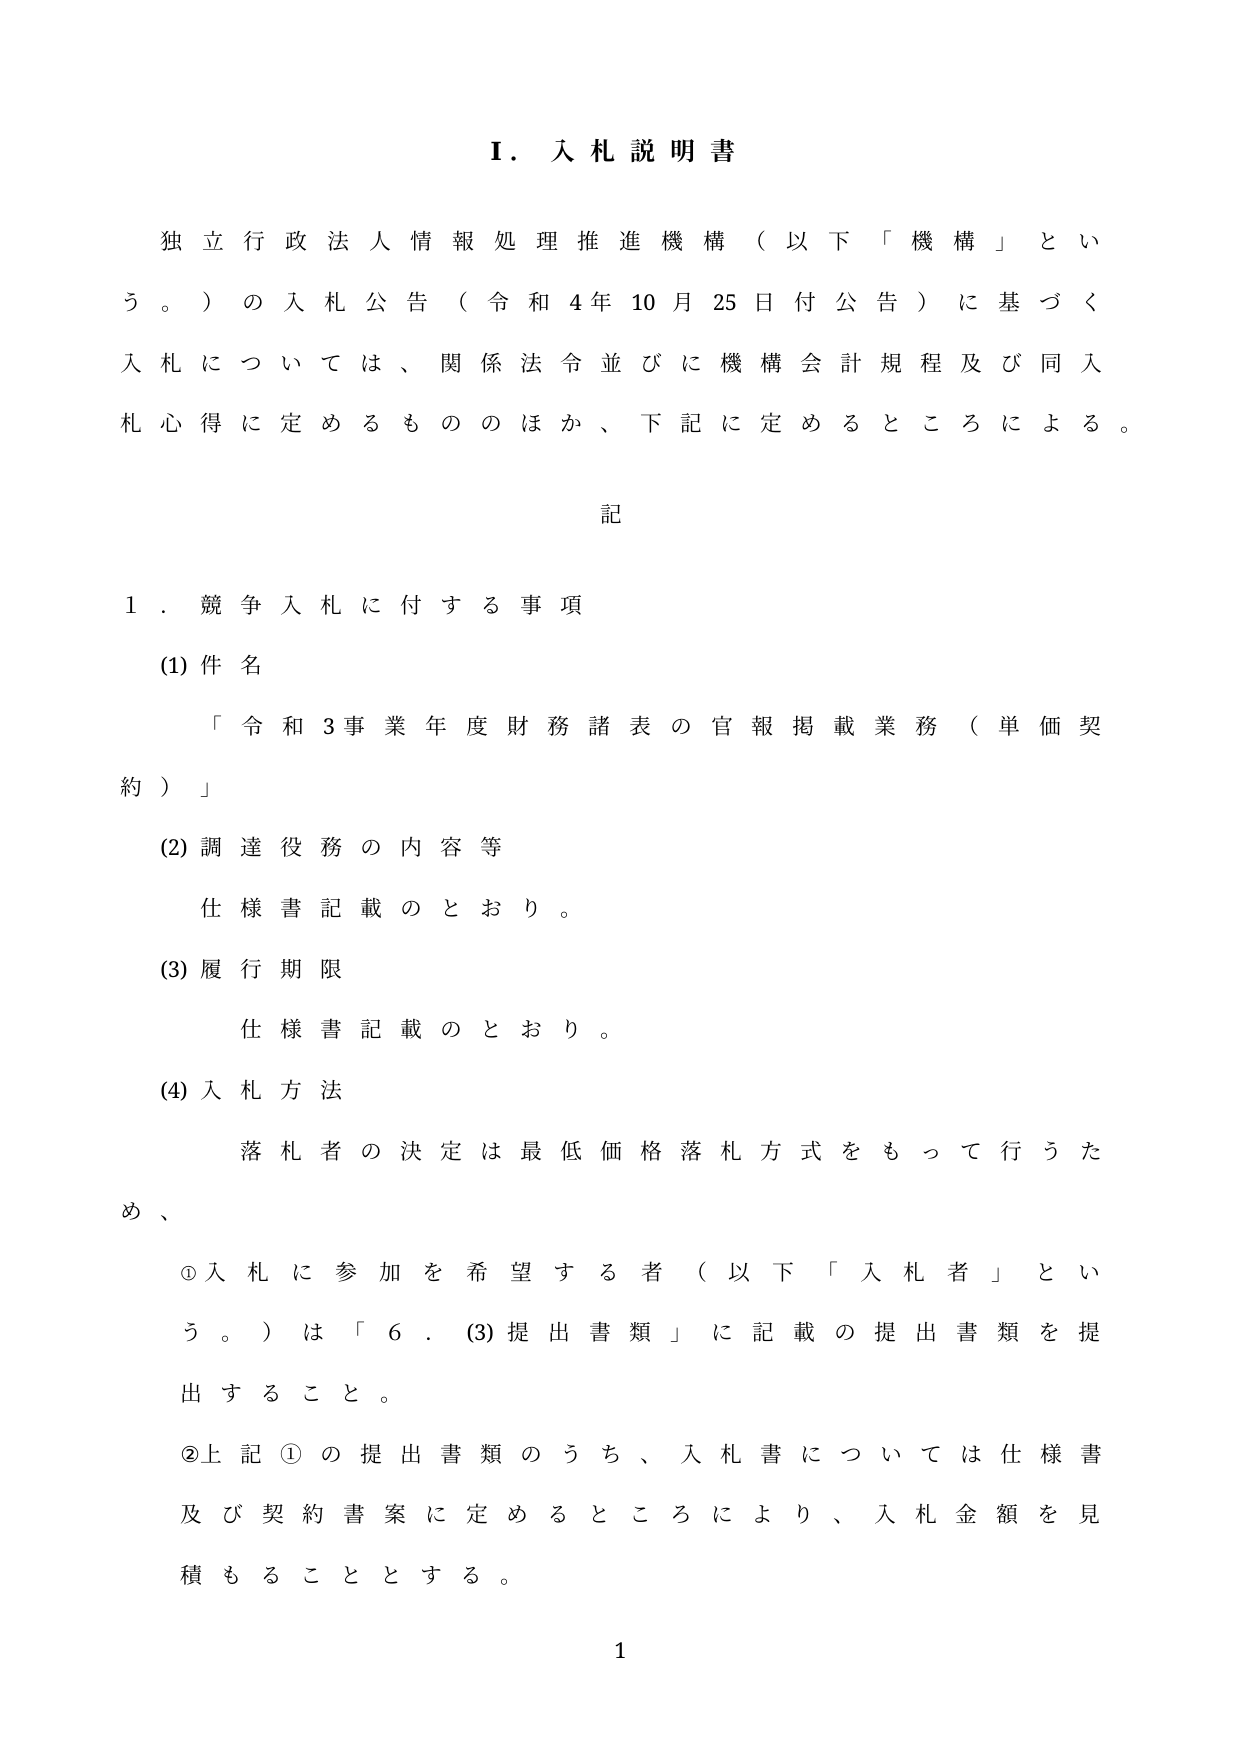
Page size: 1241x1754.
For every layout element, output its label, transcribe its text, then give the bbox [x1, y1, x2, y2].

text 「令和3事業年度財務諸表の官報掲載業務（単価契約）」 [120, 695, 1120, 816]
text (1) 件名 [120, 634, 1120, 695]
text ②上記①の提出書類のうち、入札書については仕様書及び契約書案に定めるところにより、入札金額を見積もることとする。 [160, 1422, 1120, 1604]
text 仕様書記載のとおり。 [120, 998, 1120, 1059]
text (2) 調達役務の内容等 [120, 816, 1120, 877]
text 落札者の決定は最低価格落札方式をもって行うため、 [120, 1119, 1120, 1241]
text ①入札に参加を希望する者（以下「入札者」という。）は「６．(3)提出書類」に記載の提出書類を提出すること。 [161, 1241, 1120, 1422]
text (3) 履行期限 [120, 937, 1120, 998]
text Ⅰ．入札説明書 [120, 119, 1120, 179]
text 仕様書記載のとおり。 [120, 877, 1120, 937]
text 独立行政法人情報処理推進機構（以下「機構」という。）の入札公告（令和4年10月25日付公告）に基づく入札については、関係法令並びに機構会計規程及び同入札心得に定めるもののほか、下記に定めるところによる。 [120, 210, 1120, 452]
text (4) 入札方法 [120, 1059, 1120, 1119]
text 記 [120, 483, 1120, 543]
text １．競争入札に付する事項 [120, 574, 1120, 634]
